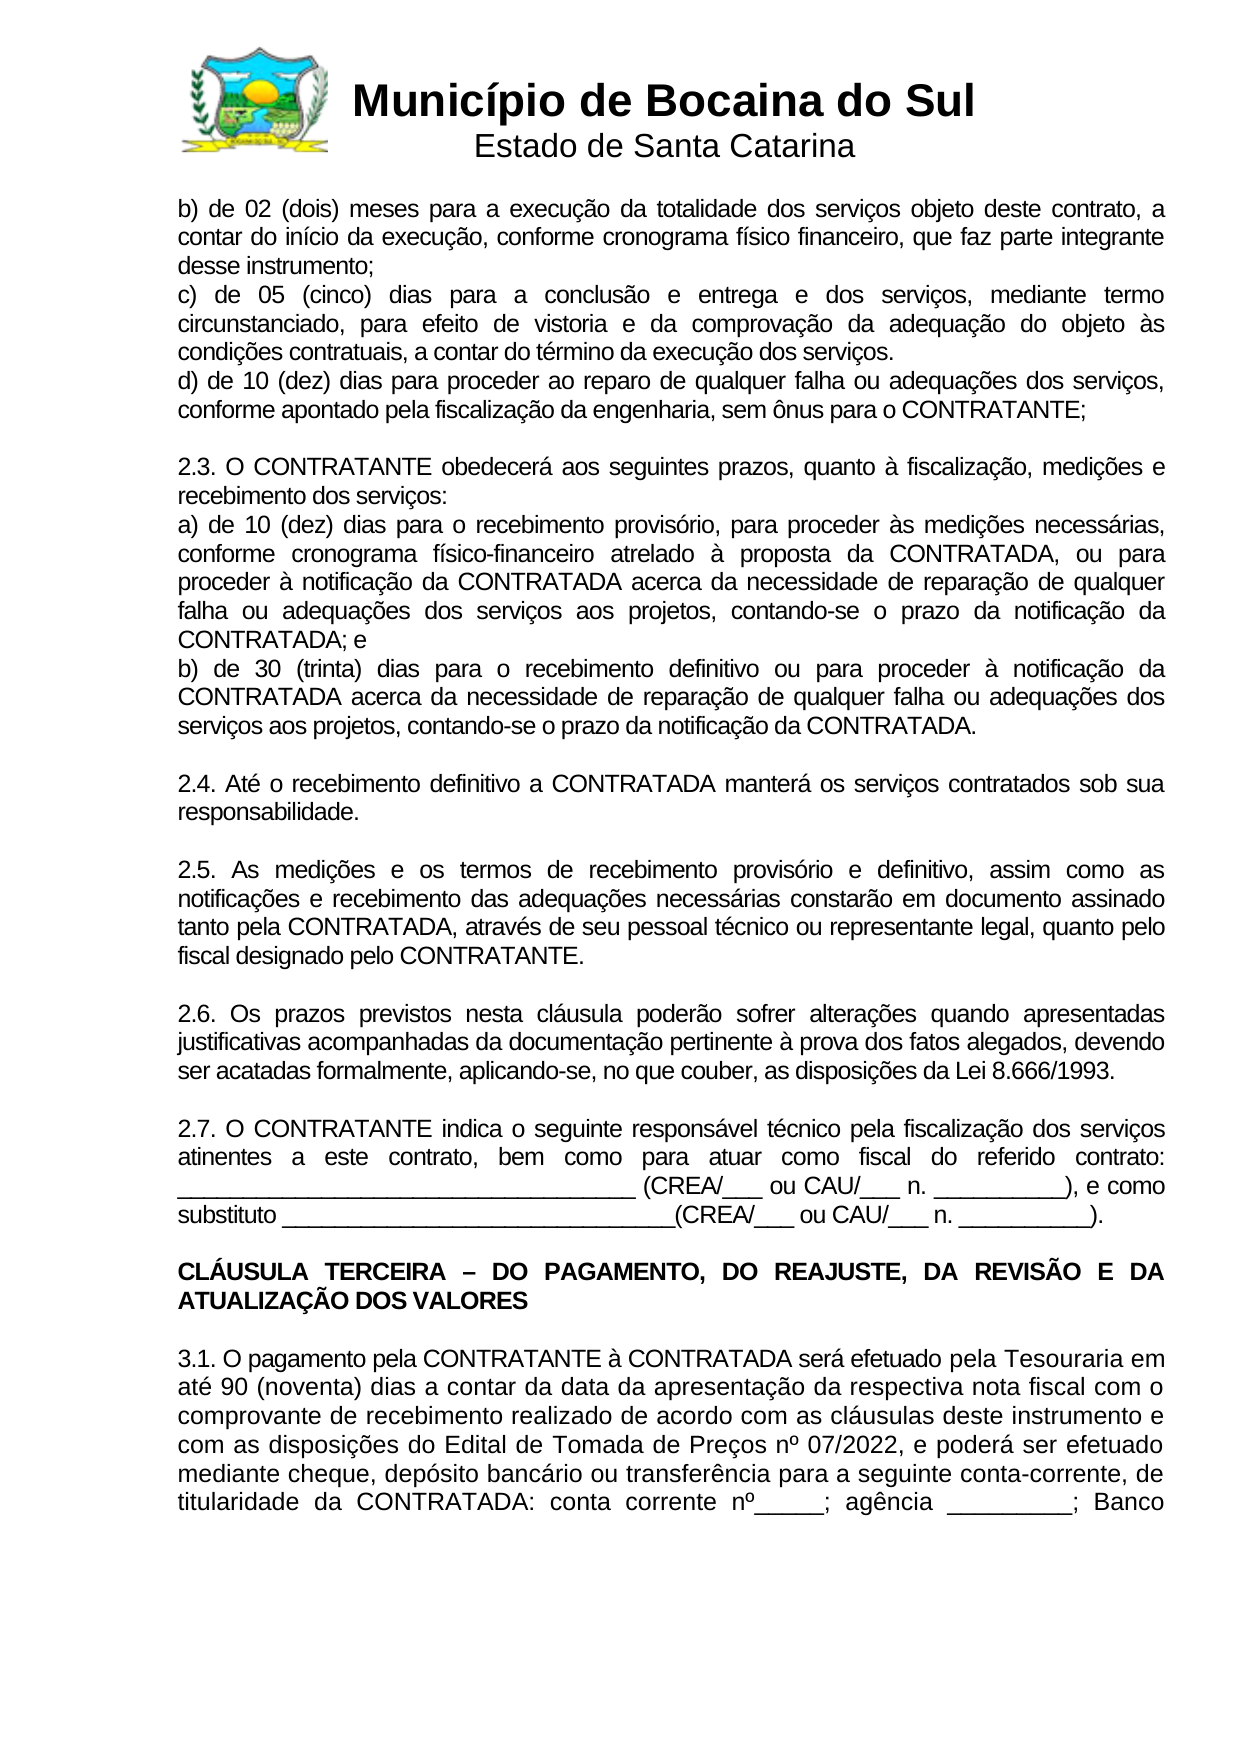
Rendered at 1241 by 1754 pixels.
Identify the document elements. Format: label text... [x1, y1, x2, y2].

picture [181, 39, 328, 158]
text a) de 10 (dez) dias para o recebimento provisório, para proceder às medições necessárias, conforme cronograma físico-financeiro atrelado à proposta da CONTRATADA, ou para proceder à notificação da CONTRATADA acerca da necessidade de reparação de qualquer falha ou adequações dos serviços aos projetos, contando-se o prazo da notificação da CONTRATADA; e [177, 510, 1166, 654]
text b) de 30 (trinta) dias para o recebimento definitivo ou para proceder à notificação da CONTRATADA acerca da necessidade de reparação de qualquer falha ou adequações dos serviços aos projetos, contando-se o prazo da notificação da CONTRATADA. [177, 654, 1166, 740]
text 2.6. Os prazos previstos nesta cláusula poderão sofrer alterações quando apresentadas justificativas acompanhadas da documentação pertinente à prova dos fatos alegados, devendo ser acatadas formalmente, aplicando-se, no que couber, as disposições da Lei 8.666/1993. [177, 999, 1166, 1085]
text 2.4. Até o recebimento definitivo a CONTRATADA manterá os serviços contratados sob sua responsabilidade. [177, 769, 1166, 826]
text c) de 05 (cinco) dias para a conclusão e entrega e dos serviços, mediante termo circunstanciado, para efeito de vistoria e da comprovação da adequação do objeto às condições contratuais, a contar do término da execução dos serviços. [177, 280, 1166, 366]
text CLÁUSULA TERCEIRA – DO PAGAMENTO, DO REAJUSTE, DA REVISÃO E DA ATUALIZAÇÃO DOS VALORES [177, 1257, 1166, 1315]
text 2.5. As medições e os termos de recebimento provisório e definitivo, assim como as notificações e recebimento das adequações necessárias constarão em documento assinado tanto pela CONTRATADA, através de seu pessoal técnico ou representante legal, quanto pelo fiscal designado pelo CONTRATANTE. [177, 855, 1166, 970]
text d) de 10 (dez) dias para proceder ao reparo de qualquer falha ou adequações dos serviços, conforme apontado pela fiscalização da engenharia, sem ônus para o CONTRATANTE; [177, 366, 1166, 424]
text 2.7. O CONTRATANTE indica o seguinte responsável técnico pela fiscalização dos serviços atinentes a este contrato, bem como para atuar como fiscal do referido contrato: ___________________________________ (CREA/___ ou CAU/___ n. __________), e como substituto ______________________________(CREA/___ ou CAU/___ n. __________). [177, 1114, 1166, 1229]
text 2.3. O CONTRATANTE obedecerá aos seguintes prazos, quanto à fiscalização, medições e recebimento dos serviços: [177, 452, 1166, 510]
text b) de 02 (dois) meses para a execução da totalidade dos serviços objeto deste contrato, a contar do início da execução, conforme cronograma físico financeiro, que faz parte integrante desse instrumento; [177, 194, 1166, 280]
